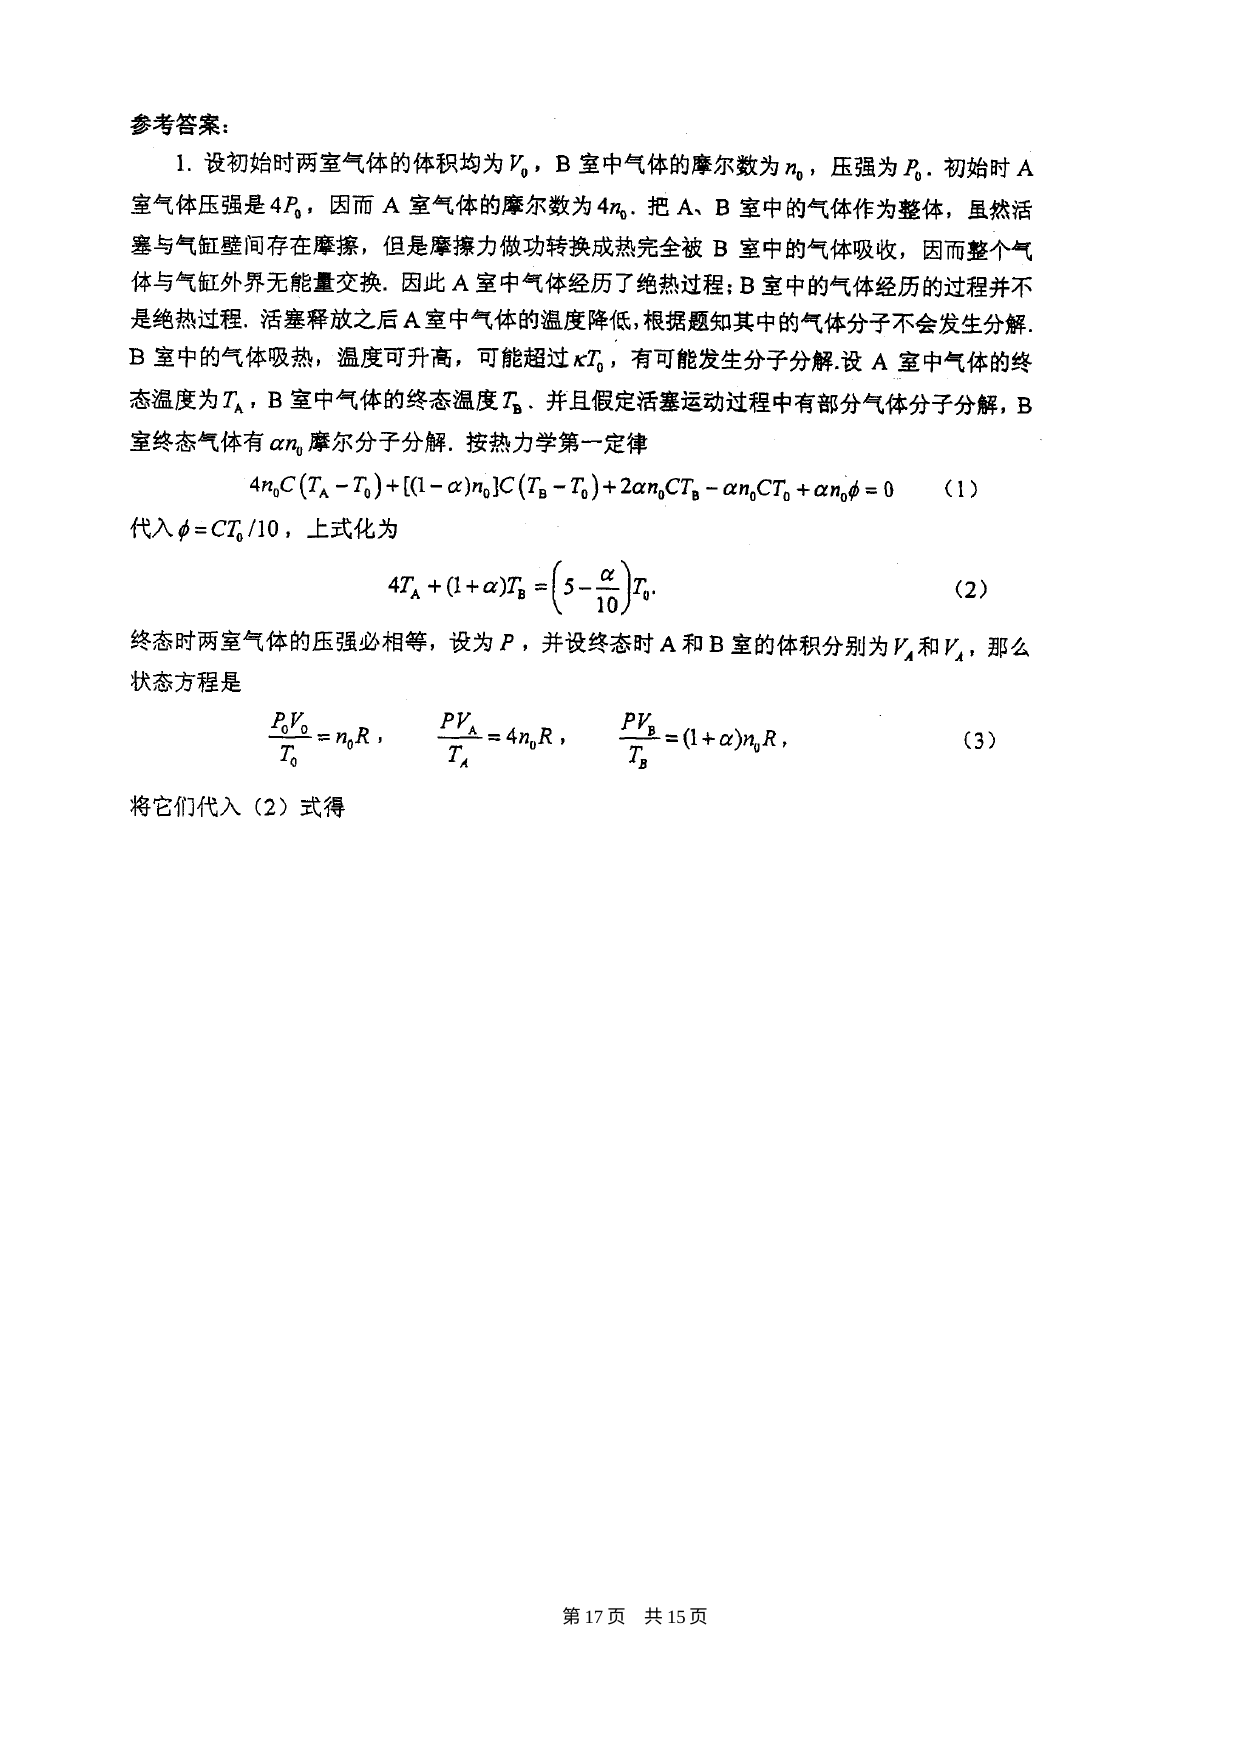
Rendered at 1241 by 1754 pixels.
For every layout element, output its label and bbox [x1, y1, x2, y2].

picture [118, 789, 1042, 829]
picture [118, 106, 1042, 774]
